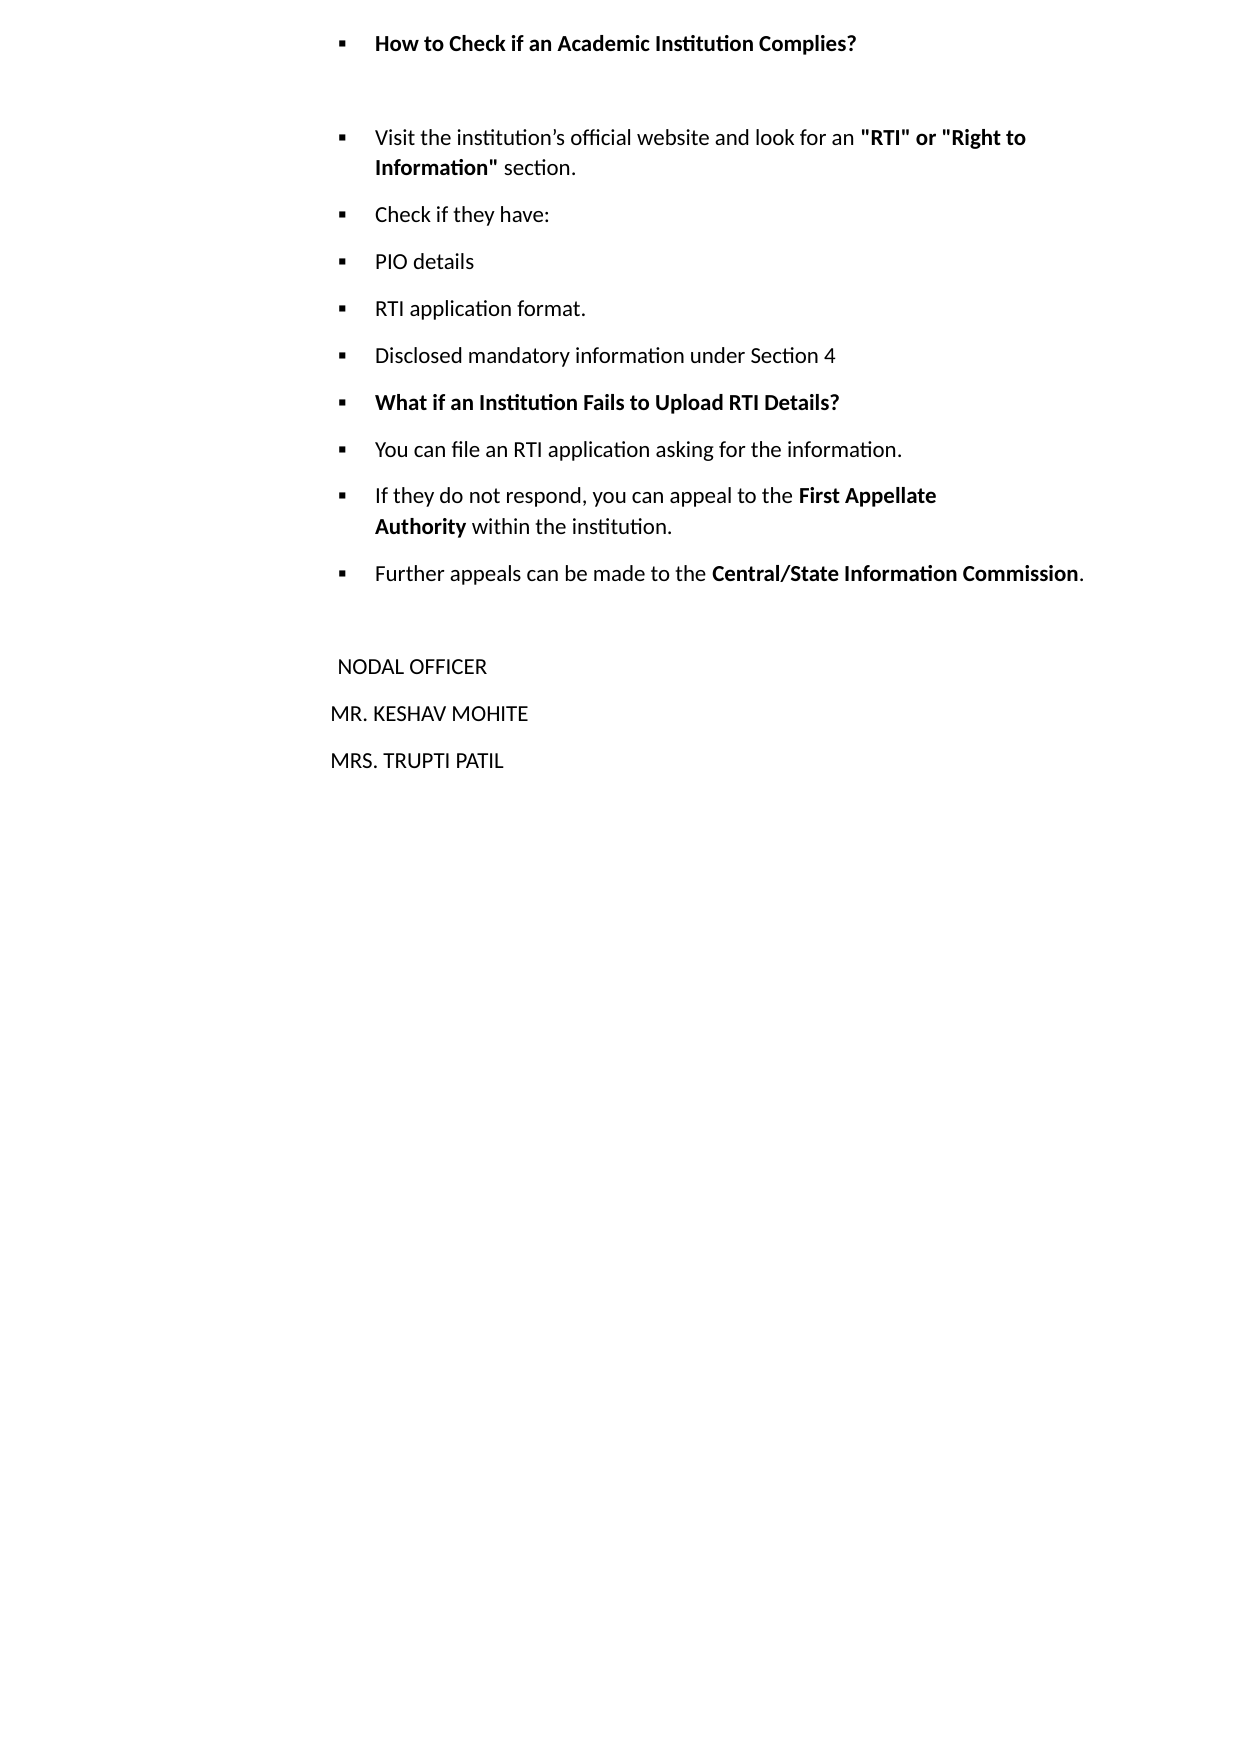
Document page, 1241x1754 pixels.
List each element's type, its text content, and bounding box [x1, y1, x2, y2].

list PIO details [337, 247, 1090, 275]
list If they do not respond, you can appeal to the First Appellate Authority within the institution. [337, 482, 1090, 540]
list Disclosed mandatory information under Section 4 [337, 341, 1090, 369]
list How to Check if an Academic Institution Complies? [337, 29, 1090, 58]
text NODAL OFFICER [337, 652, 1090, 681]
list Check if they have: [337, 200, 1090, 228]
list You can file an RTI application asking for the information. [337, 435, 1090, 463]
list What if an Institution Fails to Upload RTI Details? [337, 388, 1090, 416]
text MR. KESHAV MOHITE [150, 699, 1090, 727]
list RTI application format. [337, 294, 1090, 322]
list Visit the institution’s official website and look for an "RTI" or "Right to Information" section. [337, 123, 1090, 182]
list Further appeals can be made to the Central/State Information Commission. [337, 559, 1090, 587]
text MRS. TRUPTI PATIL [150, 746, 1090, 774]
